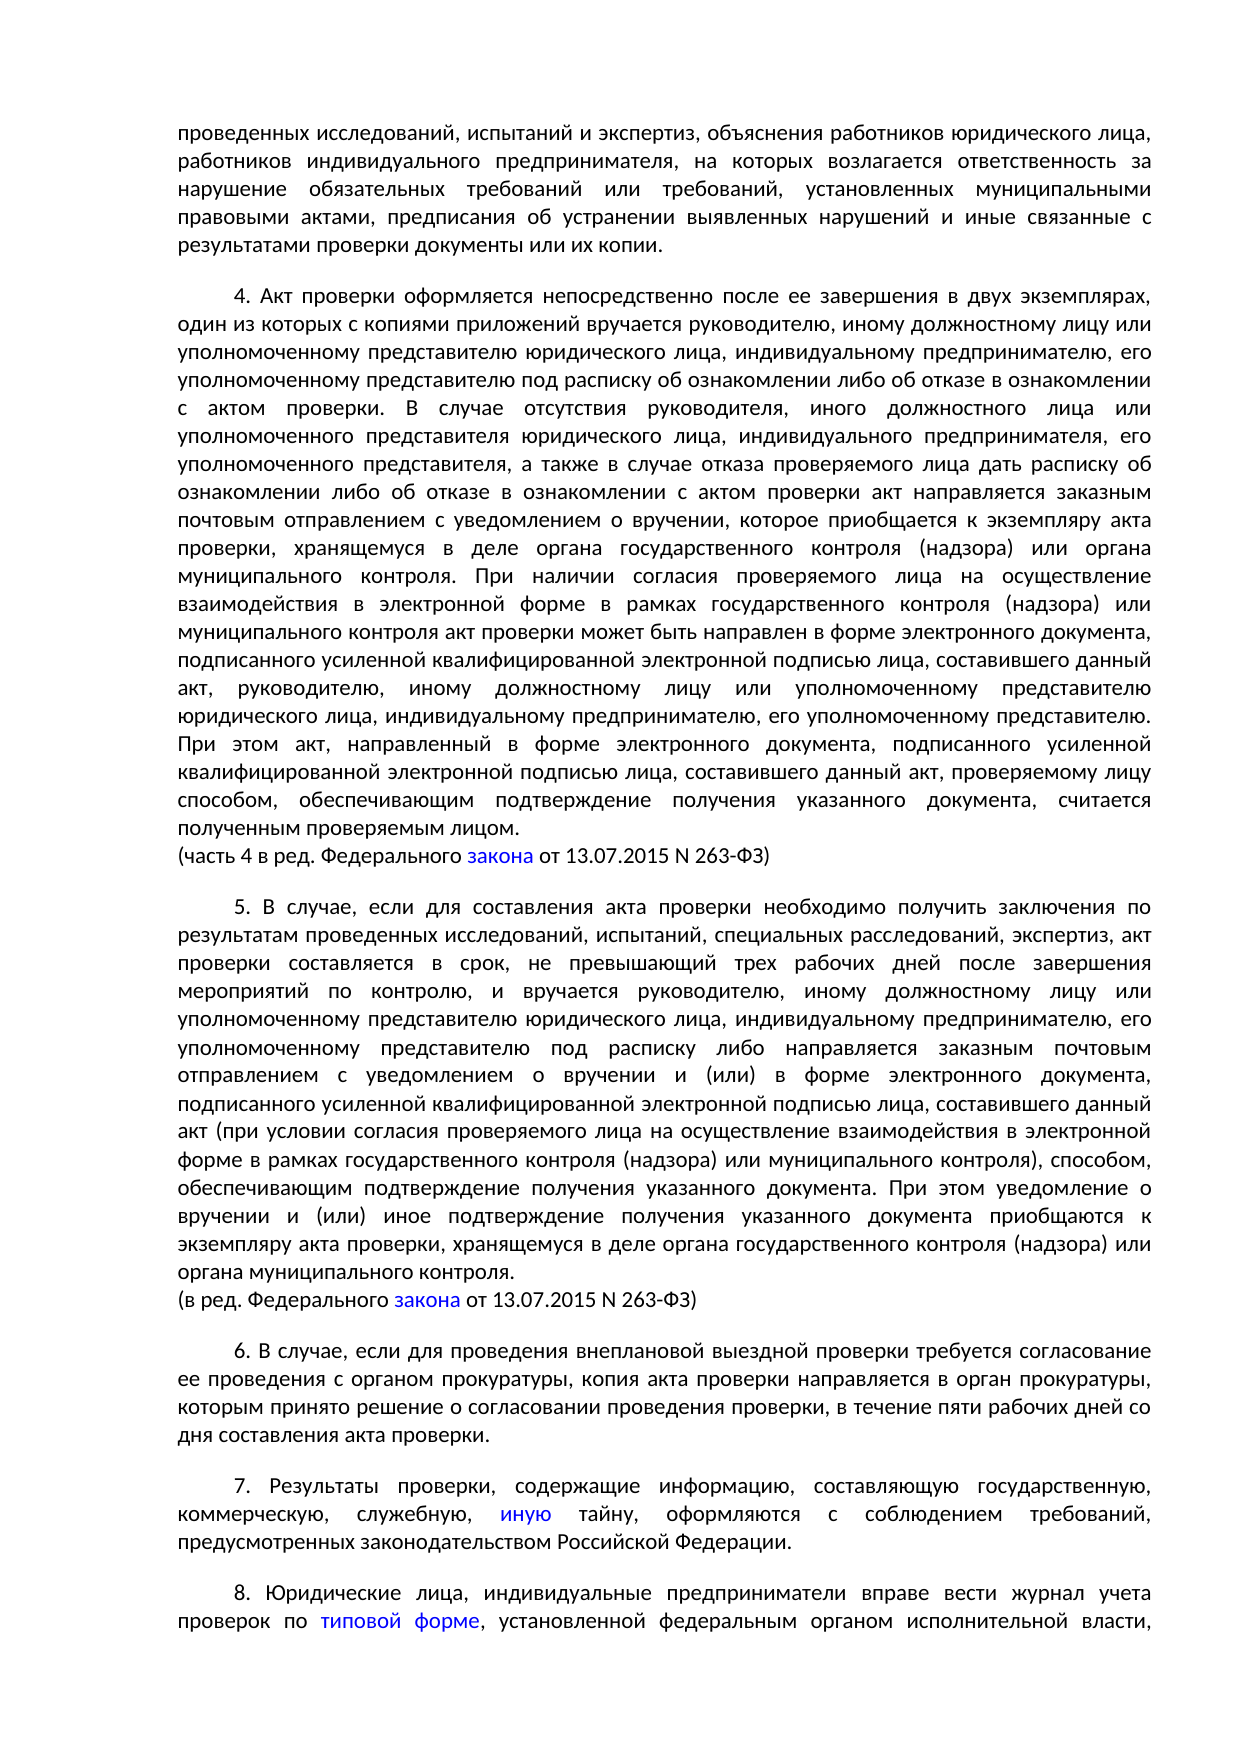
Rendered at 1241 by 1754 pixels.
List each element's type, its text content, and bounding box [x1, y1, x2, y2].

text (часть 4 в ред. Федерального закона от 13.07.2015 N 263-ФЗ) [177, 842, 1152, 869]
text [177, 1578, 1152, 1634]
text 7. Результаты проверки, содержащие информацию, составляющую государственную, коммерческую, служебную, иную тайну, оформляются с соблюдением требований, предусмотренных законодательством Российской Федерации. [177, 1471, 1152, 1555]
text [177, 118, 1152, 258]
text 6. В случае, если для проведения внеплановой выездной проверки требуется согласование ее проведения с органом прокуратуры, копия акта проверки направляется в орган прокуратуры, которым принято решение о согласовании проведения проверки, в течение пяти рабочих дней со дня составления акта проверки. [177, 1336, 1152, 1448]
text 4. Акт проверки оформляется непосредственно после ее завершения в двух экземплярах, один из которых с копиями приложений вручается руководителю, иному должностному лицу или уполномоченному представителю юридического лица, индивидуальному предпринимателю, его уполномоченному представителю под расписку об ознакомлении либо об отказе в ознакомлении с актом проверки. В случае отсутствия руководителя, иного должностного лица или уполномоченного представителя юридического лица, индивидуального предпринимателя, его уполномоченного представителя, а также в случае отказа проверяемого лица дать расписку об ознакомлении либо об отказе в ознакомлении с актом проверки акт направляется заказным почтовым отправлением с уведомлением о вручении, которое приобщается к экземпляру акта проверки, хранящемуся в деле органа государственного контроля (надзора) или органа муниципального контроля. При наличии согласия проверяемого лица на осуществление взаимодействия в электронной форме в рамках государственного контроля (надзора) или муниципального контроля акт проверки может быть направлен в форме электронного документа, подписанного усиленной квалифицированной электронной подписью лица, составившего данный акт, руководителю, иному должностному лицу или уполномоченному представителю юридического лица, индивидуальному предпринимателю, его уполномоченному представителю. При этом акт, направленный в форме электронного документа, подписанного усиленной квалифицированной электронной подписью лица, составившего данный акт, проверяемому лицу способом, обеспечивающим подтверждение получения указанного документа, считается полученным проверяемым лицом. [177, 281, 1152, 842]
text (в ред. Федерального закона от 13.07.2015 N 263-ФЗ) [177, 1285, 1152, 1313]
text 5. В случае, если для составления акта проверки необходимо получить заключения по результатам проведенных исследований, испытаний, специальных расследований, экспертиз, акт проверки составляется в срок, не превышающий трех рабочих дней после завершения мероприятий по контролю, и вручается руководителю, иному должностному лицу или уполномоченному представителю юридического лица, индивидуальному предпринимателю, его уполномоченному представителю под расписку либо направляется заказным почтовым отправлением с уведомлением о вручении и (или) в форме электронного документа, подписанного усиленной квалифицированной электронной подписью лица, составившего данный акт (при условии согласия проверяемого лица на осуществление взаимодействия в электронной форме в рамках государственного контроля (надзора) или муниципального контроля), способом, обеспечивающим подтверждение получения указанного документа. При этом уведомление о вручении и (или) иное подтверждение получения указанного документа приобщаются к экземпляру акта проверки, хранящемуся в деле органа государственного контроля (надзора) или органа муниципального контроля. [177, 892, 1152, 1285]
